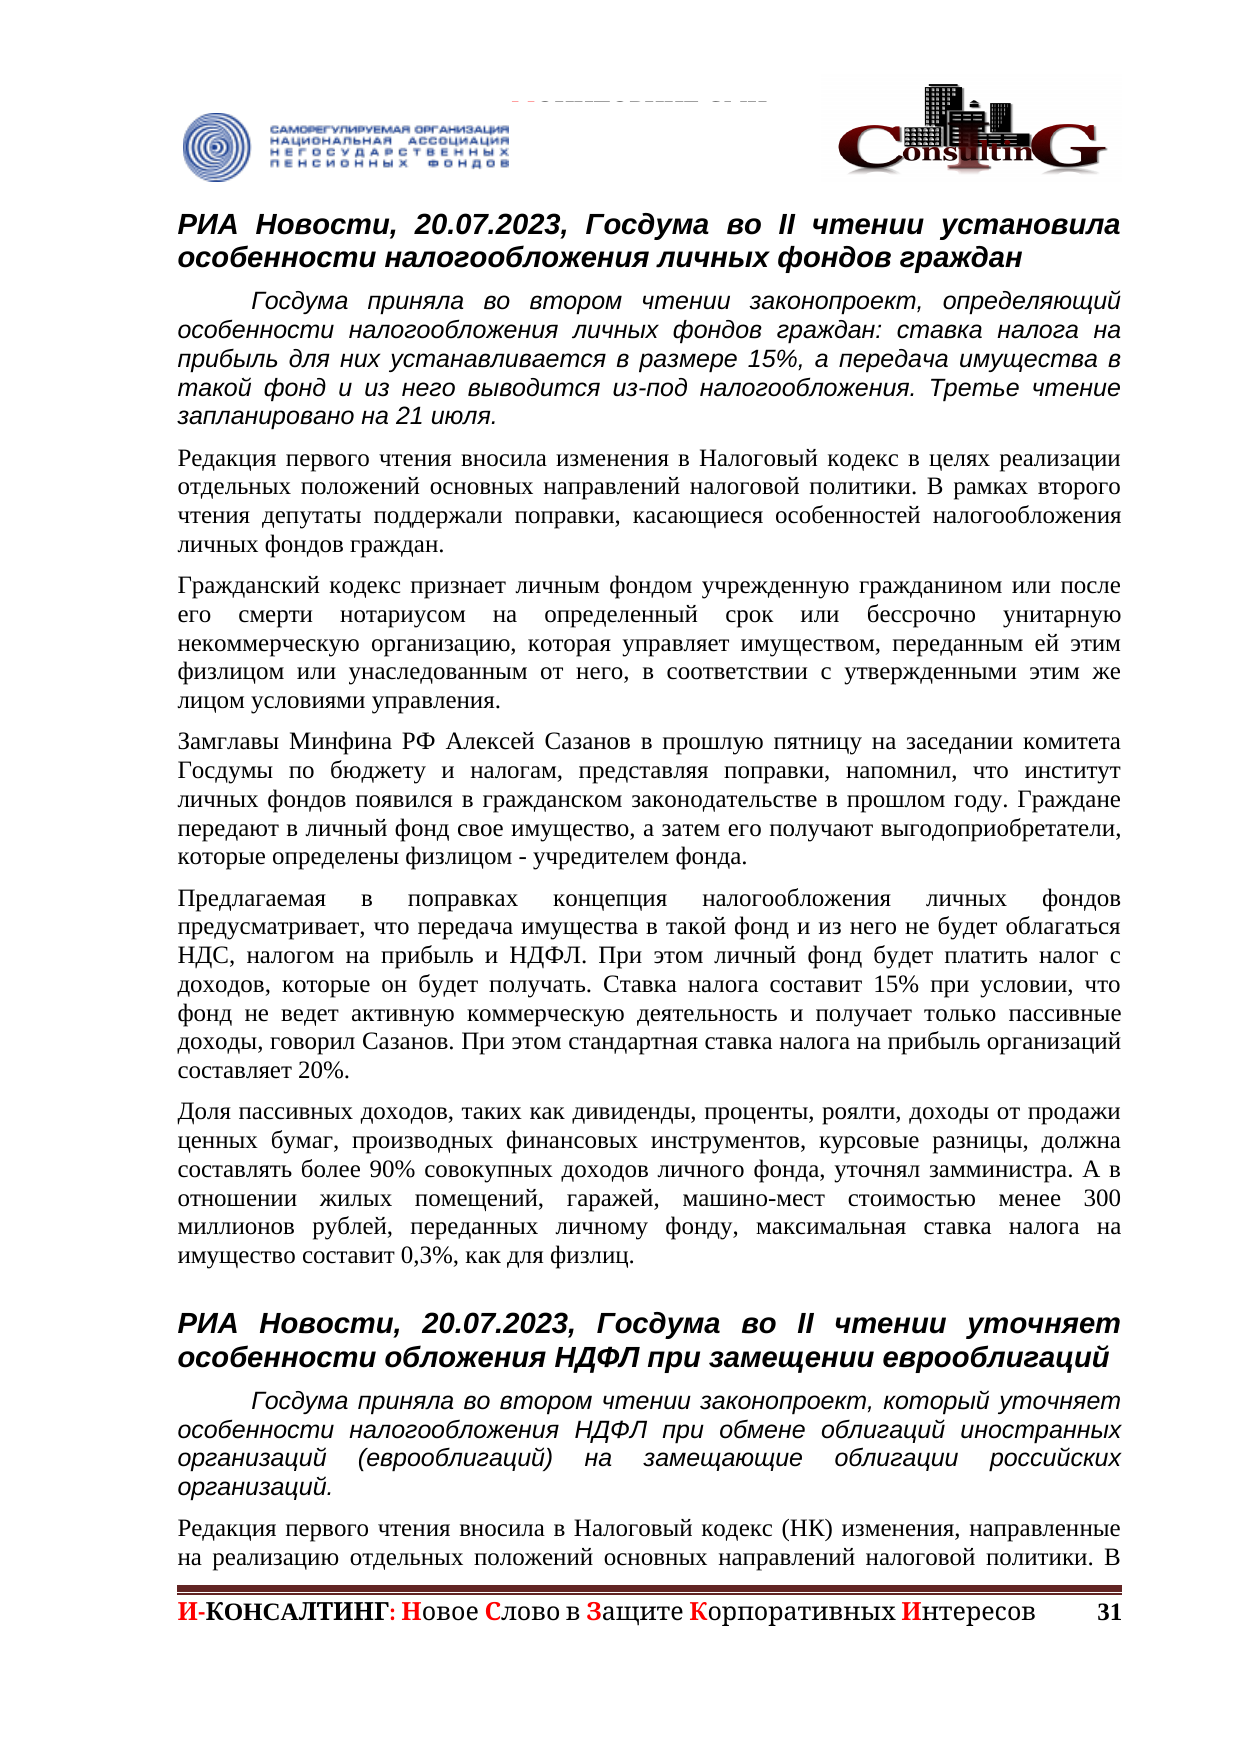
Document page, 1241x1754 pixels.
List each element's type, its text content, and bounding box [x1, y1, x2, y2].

subtitle Госдума приняла во втором чтении законопроект, определяющий особенности налогообложения личных фондов граждан: ставка налога на прибыль для них устанавливается в размере 15%, а передача имущества в такой фонд и из него выводится из-под налогообложения. Третье чтение запланировано на 21 июля. [177, 286, 1122, 430]
picture [183, 113, 509, 182]
text Замглавы Минфина РФ Алексей Сазанов в прошлую пятницу на заседании комитета Госдумы по бюджету и налогам, представляя поправки, напомнил, что институт личных фондов появился в гражданском законодательстве в прошлом году. Граждане передают в личный фонд свое имущество, а затем его получают выгодоприобретатели, которые определены физлицом - учредителем фонда. [177, 726, 1122, 870]
subtitle Госдума приняла во втором чтении законопроект, который уточняет особенности налогообложения НДФЛ при обмене облигаций иностранных организаций (еврооблигаций) на замещающие облигации российских организаций. [177, 1386, 1122, 1501]
text Предлагаемая в поправках концепция налогообложения личных фондов предусматривает, что передача имущества в такой фонд и из него не будет облагаться НДС, налогом на прибыль и НДФЛ. При этом личный фонд будет платить налог с доходов, которые он будет получать. Ставка налога составит 15% при условии, что фонд не ведет активную коммерческую деятельность и получает только пассивные доходы, говорил Сазанов. При этом стандартная ставка налога на прибыль организаций составляет 20%. [177, 883, 1122, 1084]
subtitle РИА Новости, 20.07.2023, Госдума во II чтении уточняет особенности обложения НДФЛ при замещении еврооблигаций [177, 1306, 1122, 1373]
text Гражданский кодекс признает личным фондом учрежденную гражданином или после его смерти нотариусом на определенный срок или бессрочно унитарную некоммерческую организацию, которая управляет имуществом, переданным ей этим физлицом или унаследованным от него, в соответствии с утвержденными этим же лицом условиями управления. [177, 570, 1122, 714]
text Редакция первого чтения вносила изменения в Налоговый кодекс в целях реализации отдельных положений основных направлений налоговой политики. В рамках второго чтения депутаты поддержали поправки, касающиеся особенностей налогообложения личных фондов граждан. [177, 443, 1122, 558]
text Доля пассивных доходов, таких как дивиденды, проценты, роялти, доходы от продажи ценных бумаг, производных финансовых инструментов, курсовые разницы, должна составлять более 90% совокупных доходов личного фонда, уточнял замминистра. А в отношении жилых помещений, гаражей, машино-мест стоимостью менее 300 миллионов рублей, переданных личному фонду, максимальная ставка налога на имущество составит 0,3%, как для физлиц. [177, 1096, 1122, 1269]
picture [821, 73, 1122, 182]
subtitle РИА Новости, 20.07.2023, Госдума во II чтении установила особенности налогообложения личных фондов граждан [177, 207, 1122, 274]
